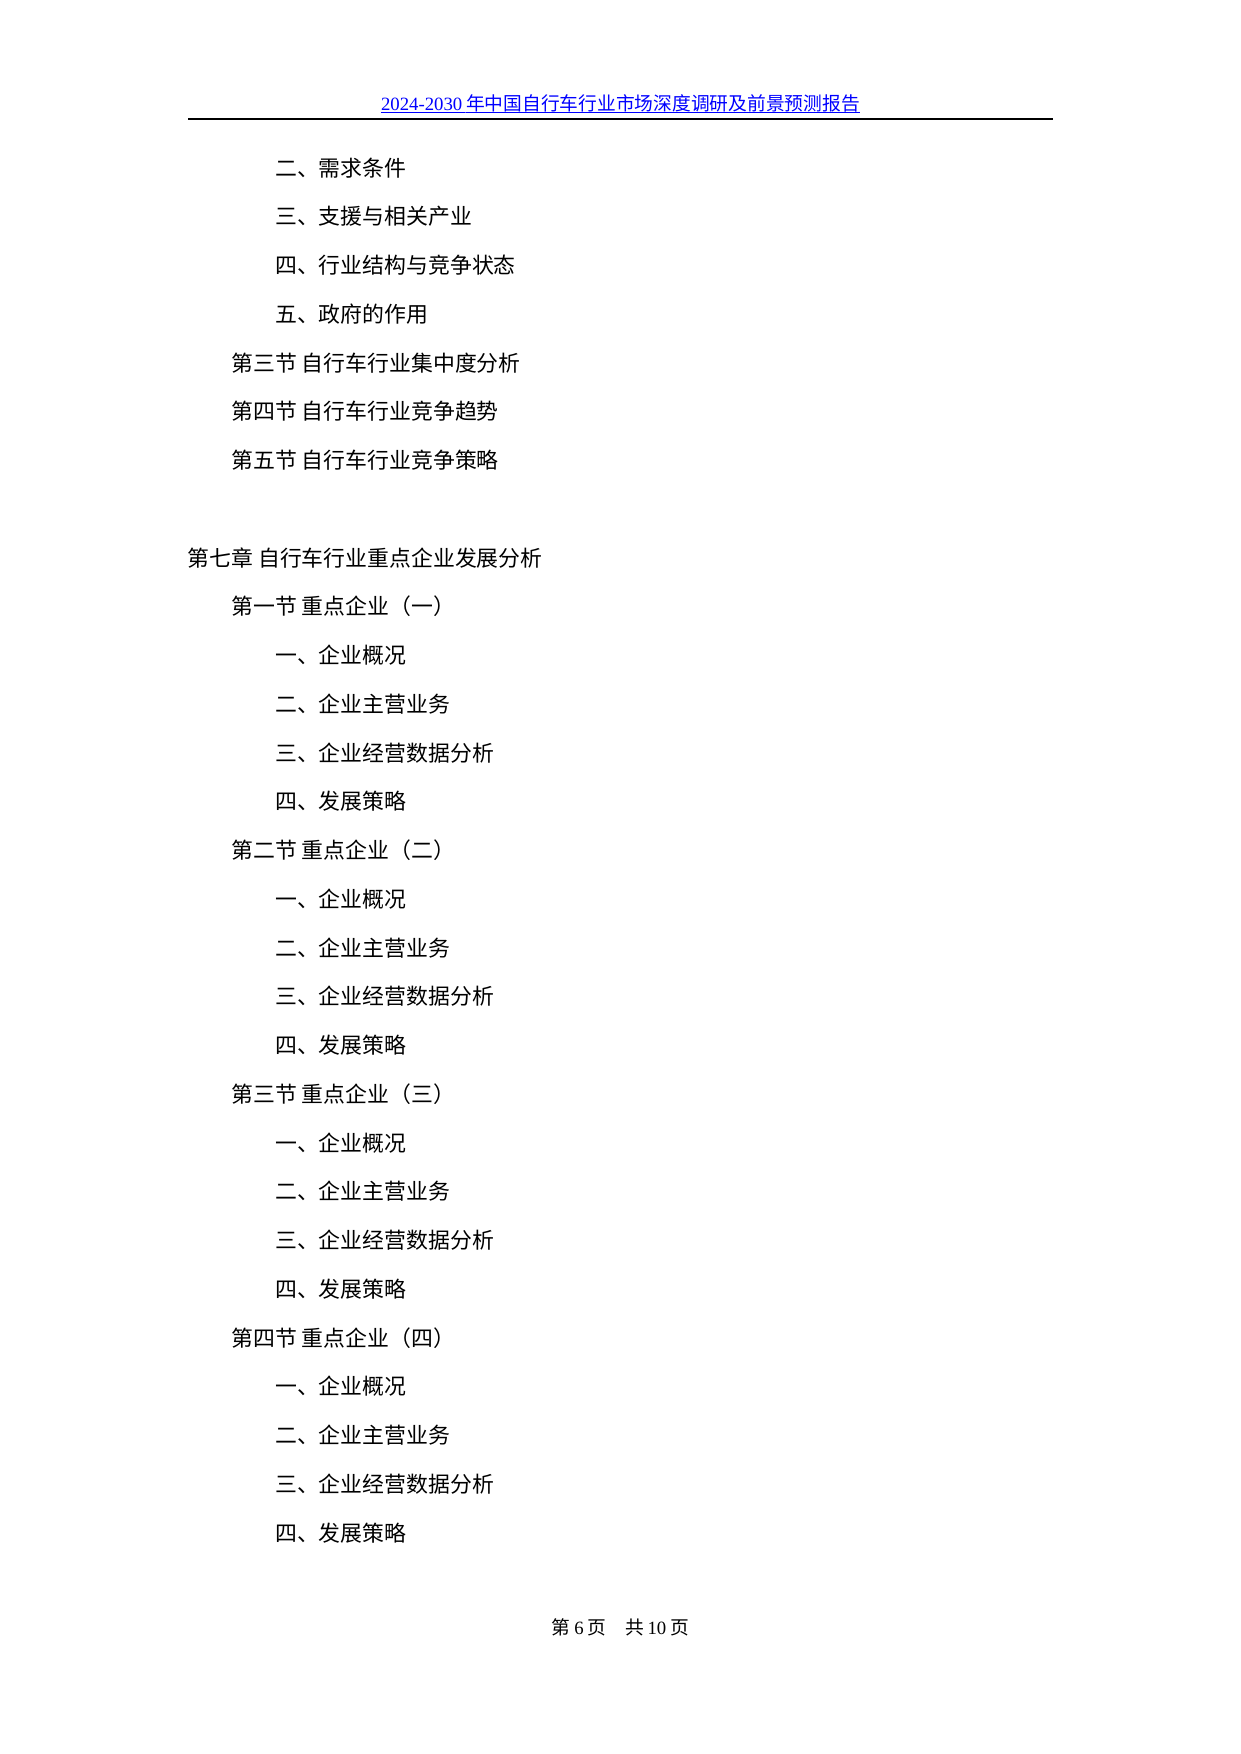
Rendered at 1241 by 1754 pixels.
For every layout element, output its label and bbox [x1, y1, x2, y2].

text [187, 150, 1053, 1548]
